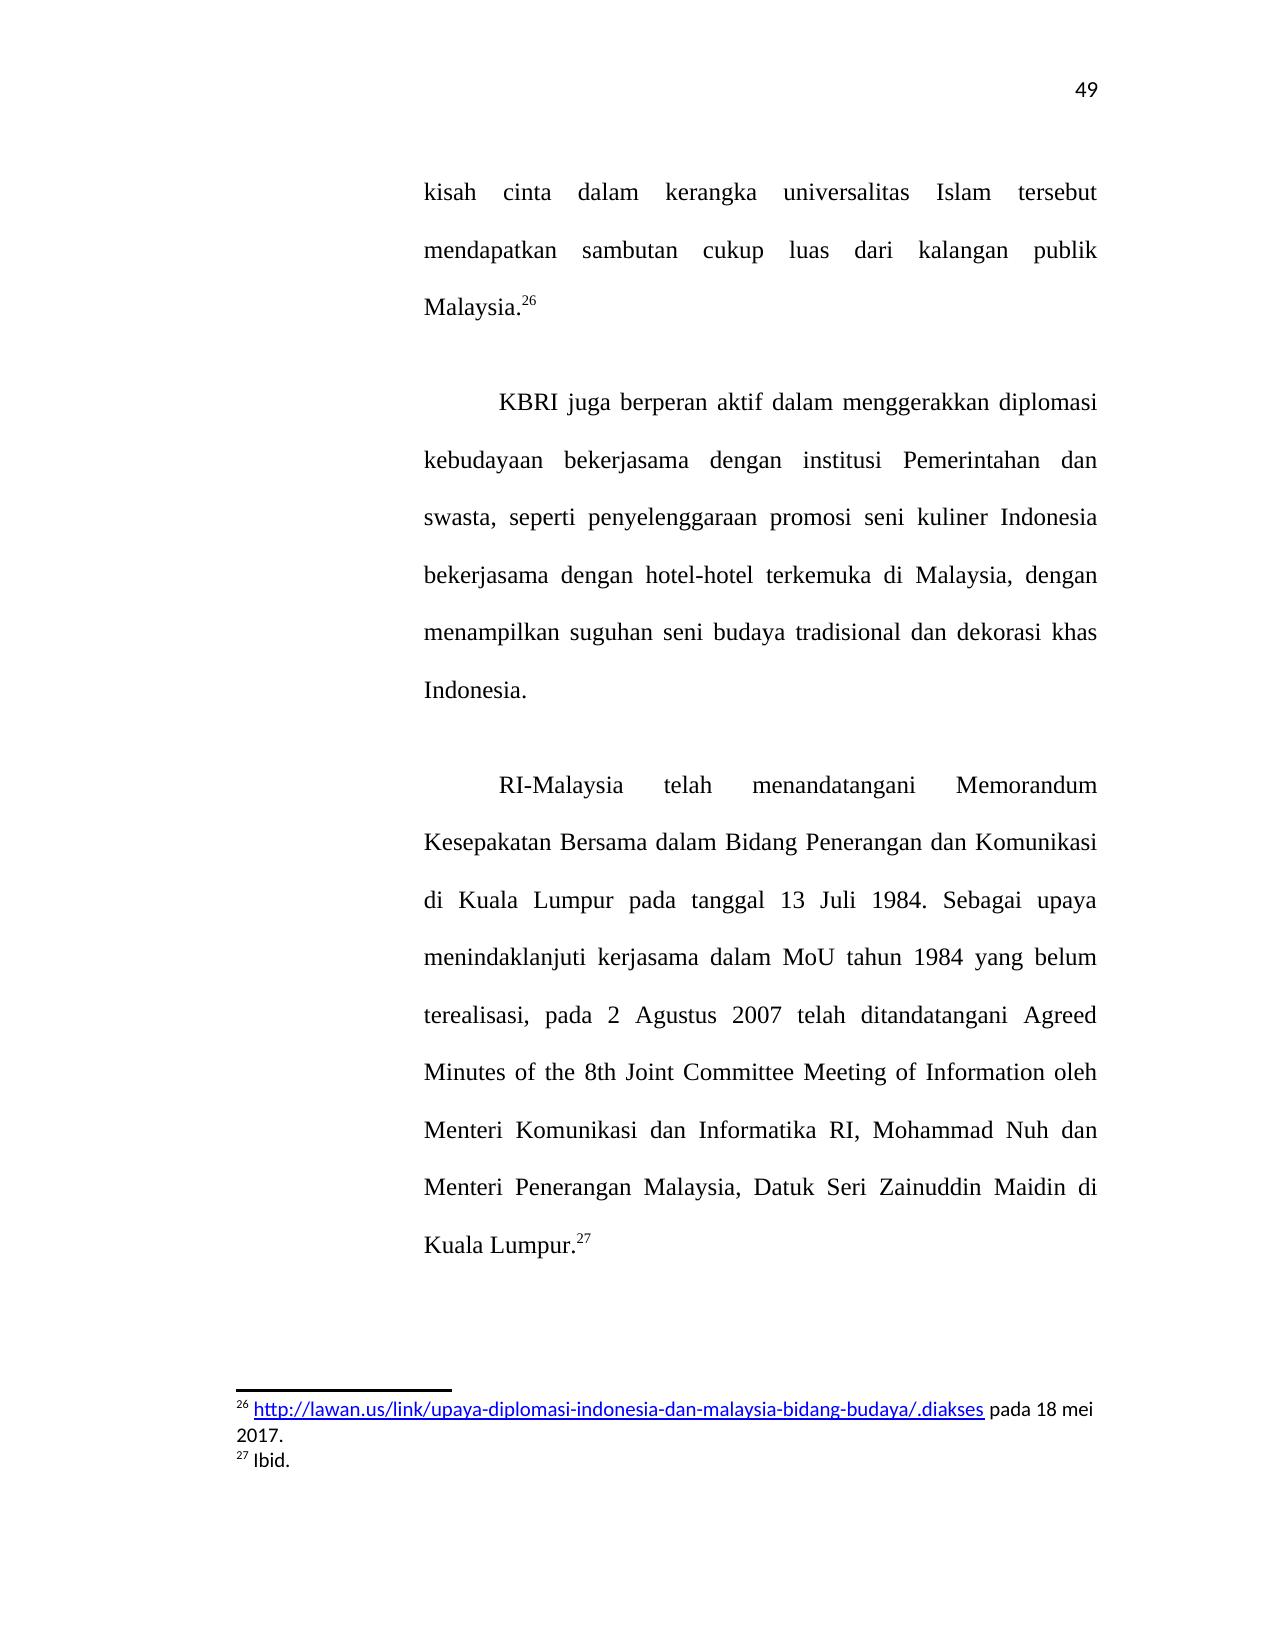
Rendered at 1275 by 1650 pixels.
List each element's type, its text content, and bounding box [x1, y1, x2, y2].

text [424, 177, 1098, 321]
text RI-Malaysia telah menandatangani Memorandum Kesepakatan Bersama dalam Bidang Penerangan dan Komunikasi di Kuala Lumpur pada tanggal 13 Juli 1984. Sebagai upaya menindaklanjuti kerjasama dalam MoU tahun 1984 yang belum terealisasi, pada 2 Agustus 2007 telah ditandatangani Agreed Minutes of the 8th Joint Committee Meeting of Information oleh Menteri Komunikasi dan Informatika RI, Mohammad Nuh dan Menteri Penerangan Malaysia, Datuk Seri Zainuddin Maidin di Kuala Lumpur. [424, 770, 1098, 1258]
text KBRI juga berperan aktif dalam menggerakkan diplomasi kebudayaan bekerjasama dengan institusi Pemerintahan dan swasta, seperti penyelenggaraan promosi seni kuliner Indonesia bekerjasama dengan hotel-hotel terkemuka di Malaysia, dengan menampilkan suguhan seni budaya tradisional dan dekorasi khas Indonesia. [424, 387, 1098, 703]
